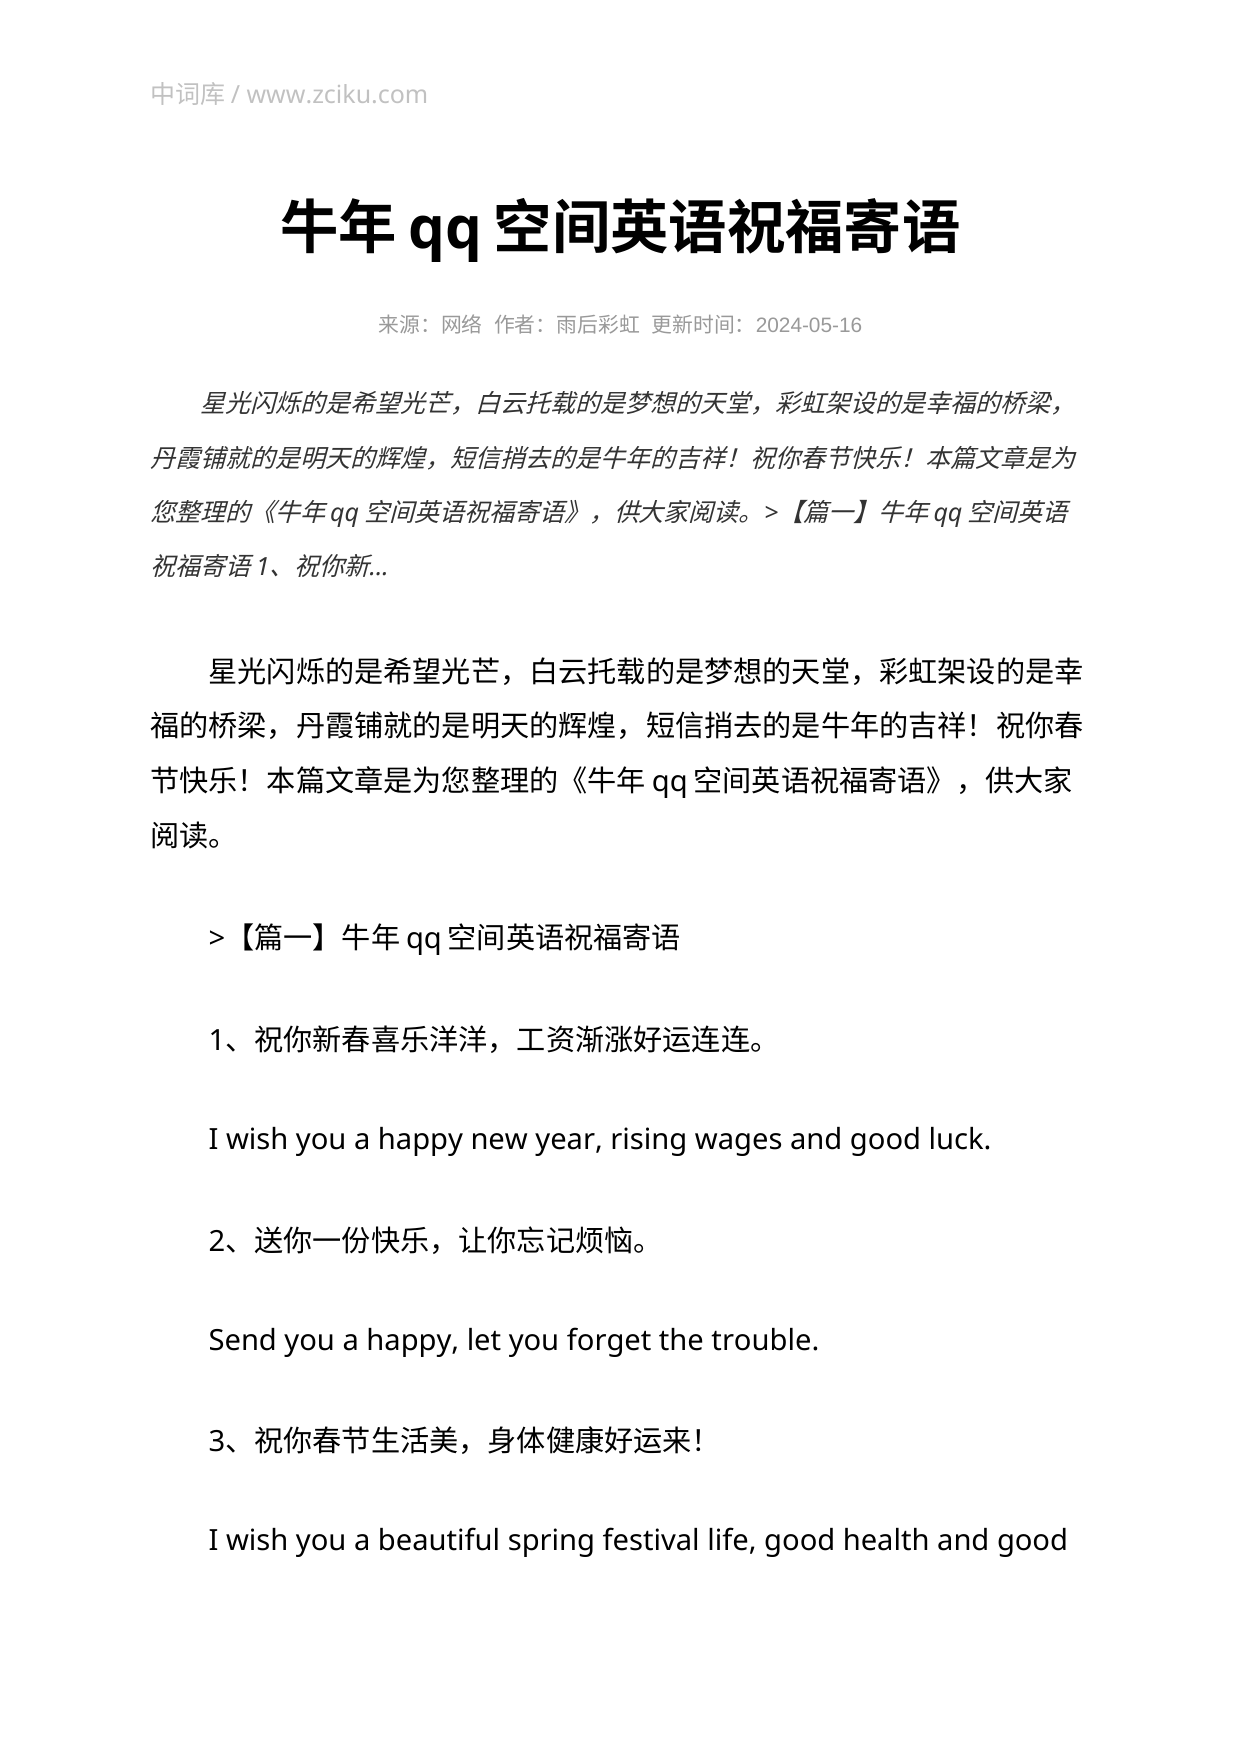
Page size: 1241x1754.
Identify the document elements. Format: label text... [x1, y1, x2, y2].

text 3、祝你春节生活美，身体健康好运来！ [150, 1417, 1090, 1460]
text 星光闪烁的是希望光芒，白云托载的是梦想的天堂，彩虹架设的是幸福的桥梁，丹霞铺就的是明天的辉煌，短信捎去的是牛年的吉祥！祝你春节快乐！本篇文章是为您整理的《牛年qq空间英语祝福寄语》，供大家阅读。 [150, 648, 1090, 855]
text I wish you a happy new year, rising wages and good luck. [150, 1119, 1090, 1158]
subtitle 牛年qq空间英语祝福寄语 [150, 181, 1090, 266]
text 来源：网络 作者：雨后彩虹 更新时间：2024-05-16 [150, 313, 1090, 337]
text 2、送你一份快乐，让你忘记烦恼。 [150, 1217, 1090, 1259]
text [150, 1519, 1090, 1559]
text 星光闪烁的是希望光芒，白云托载的是梦想的天堂，彩虹架设的是幸福的桥梁，丹霞铺就的是明天的辉煌，短信捎去的是牛年的吉祥！祝你春节快乐！本篇文章是为您整理的《牛年qq空间英语祝福寄语》，供大家阅读。>【篇一】牛年qq空间英语祝福寄语 1、祝你新... [150, 384, 1090, 583]
text >【篇一】牛年qq空间英语祝福寄语 [150, 915, 1090, 957]
text 1、祝你新春喜乐洋洋，工资渐涨好运连连。 [150, 1017, 1090, 1059]
text Send you a happy, let you forget the trouble. [150, 1319, 1090, 1359]
